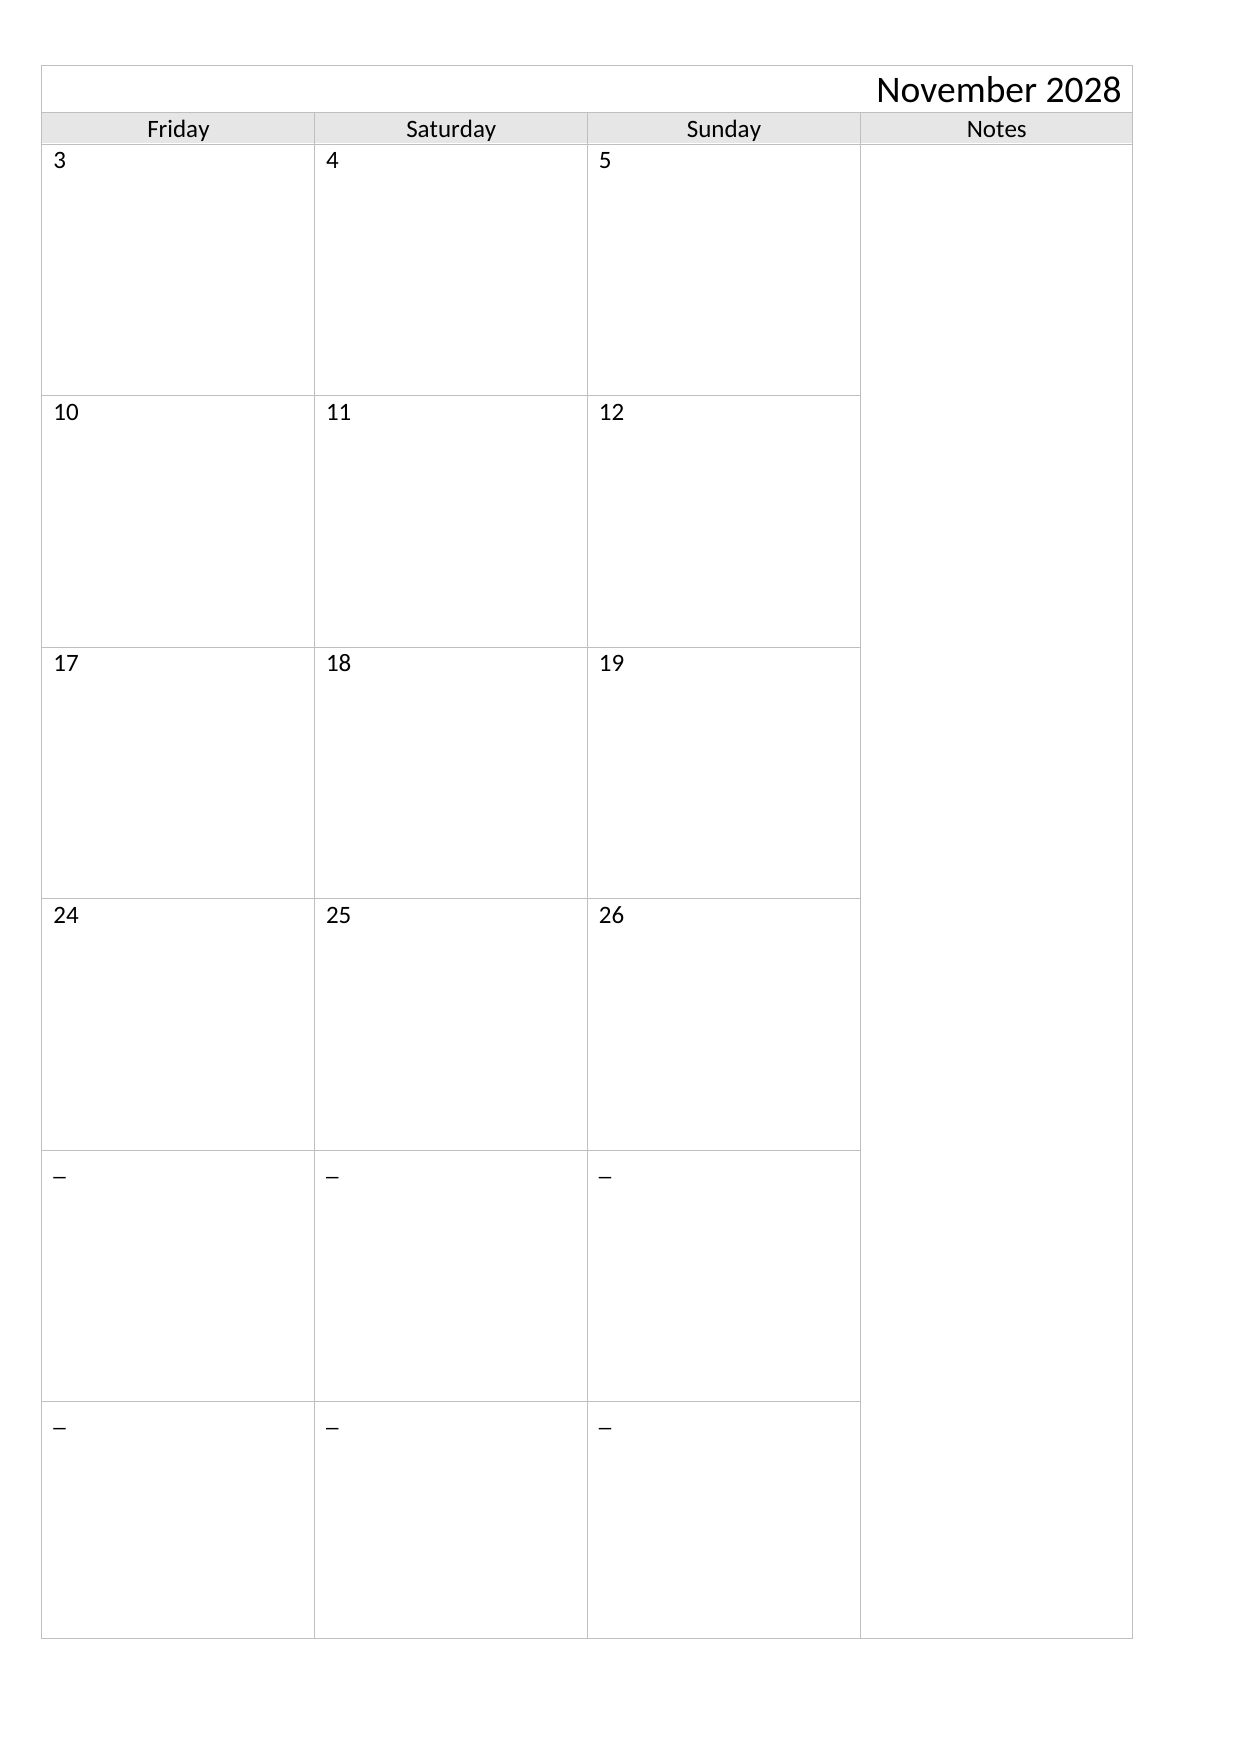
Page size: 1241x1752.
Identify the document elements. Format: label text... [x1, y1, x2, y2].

table_cell 17 [42, 648, 314, 898]
table_cell [861, 145, 1132, 1638]
table_cell _ [588, 1402, 860, 1638]
table_cell _ [588, 1151, 860, 1401]
table_cell Sunday [588, 113, 860, 143]
table_cell 11 [315, 396, 587, 647]
table_cell _ [315, 1402, 587, 1638]
table_cell 24 [42, 899, 314, 1150]
table_cell 18 [315, 648, 587, 898]
table_header November 2028 [42, 66, 1132, 112]
table_cell 3 [42, 145, 314, 395]
table_cell Notes [861, 113, 1132, 143]
table_cell _ [42, 1402, 314, 1638]
table_cell 25 [315, 899, 587, 1150]
table_cell Saturday [315, 113, 587, 143]
table_cell _ [42, 1151, 314, 1401]
table_cell 19 [588, 648, 860, 898]
table_cell 4 [315, 145, 587, 395]
table_cell _ [315, 1151, 587, 1401]
table_cell Friday [42, 113, 314, 143]
table_cell 10 [42, 396, 314, 647]
table_cell 26 [588, 899, 860, 1150]
table_cell 12 [588, 396, 860, 647]
table_cell 5 [588, 145, 860, 395]
